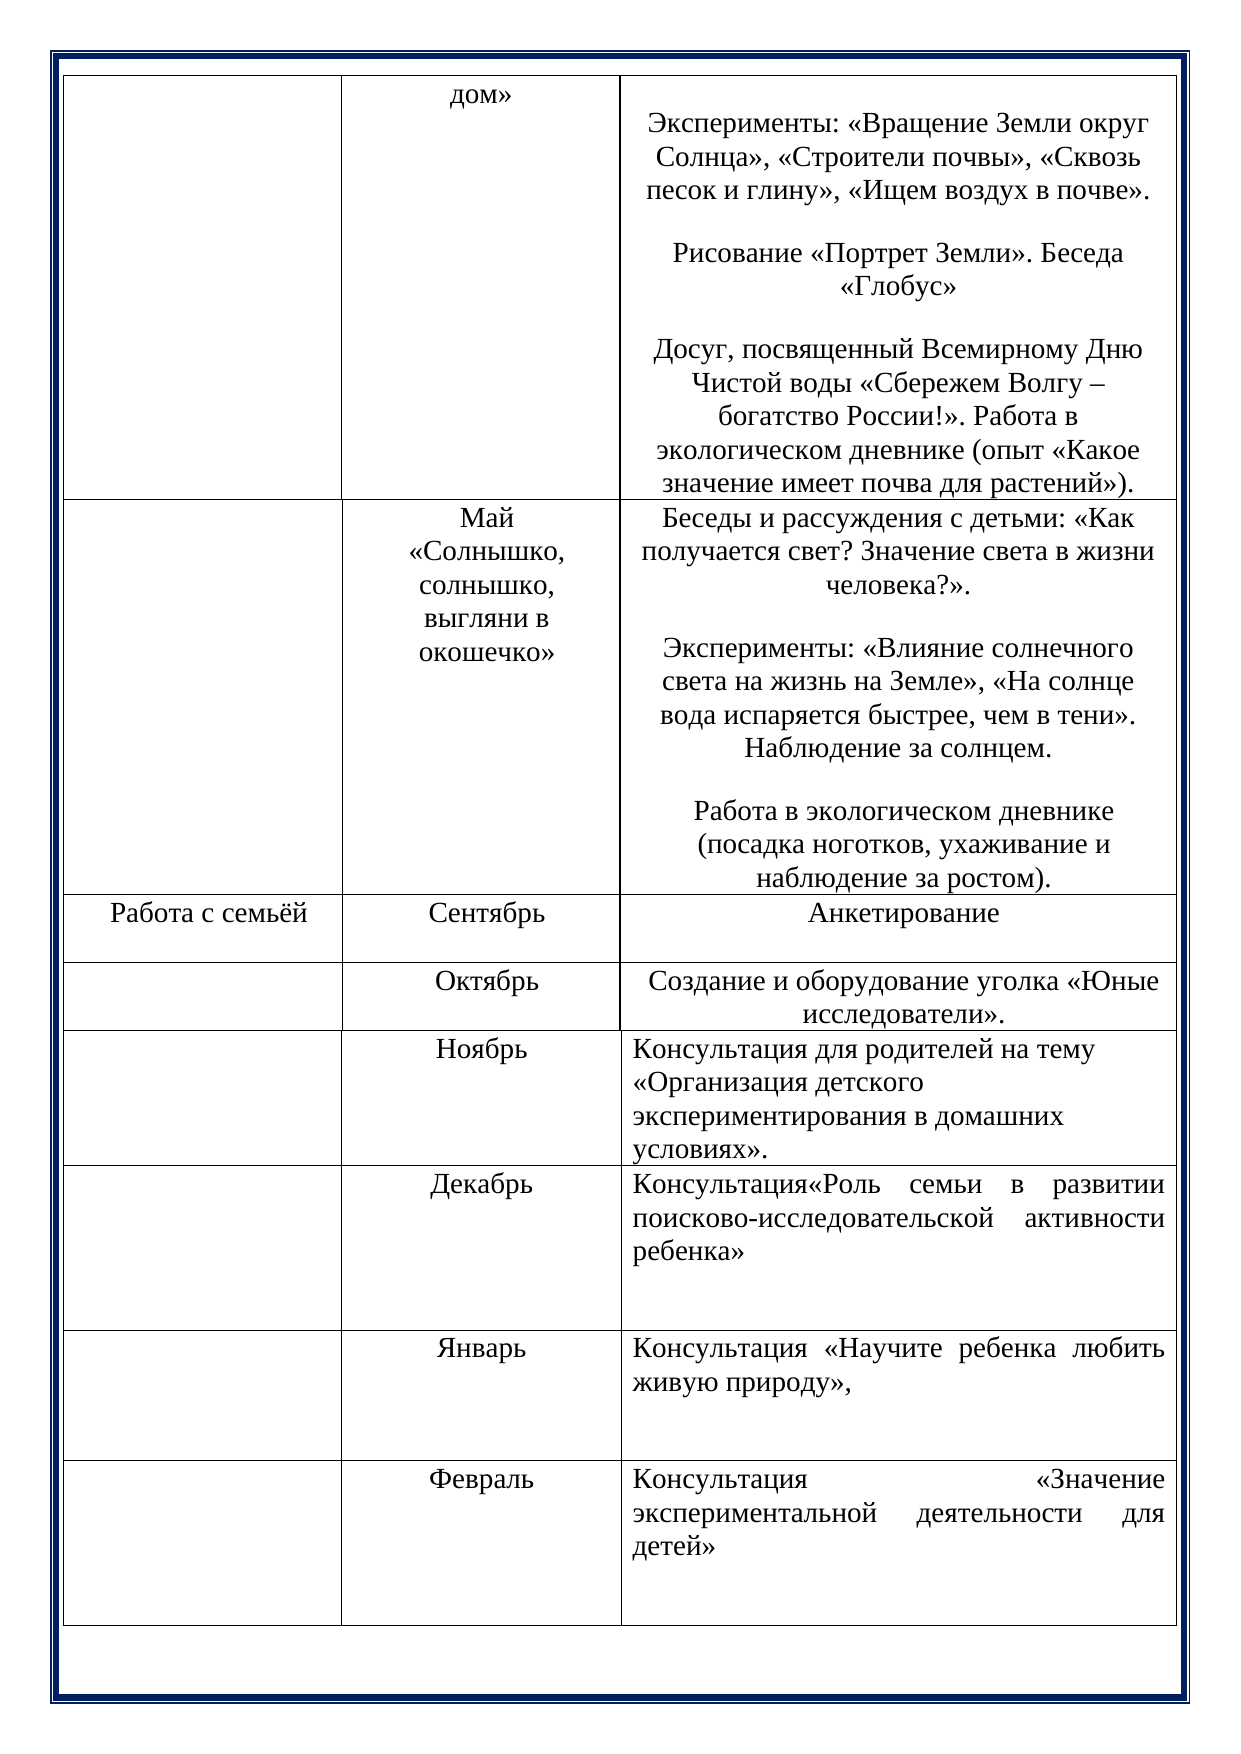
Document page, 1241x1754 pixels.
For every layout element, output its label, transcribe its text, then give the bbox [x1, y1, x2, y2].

table_cell Октябрь [343, 963, 619, 1030]
table_cell Консультация «Научите ребенка любить живую природу», [622, 1331, 1176, 1460]
table_cell Консультация«Роль семьи в развитии поисково-исследовательской активности ребенка» [622, 1166, 1176, 1329]
table_cell [64, 1031, 341, 1165]
table_cell Работа с семьёй [64, 895, 342, 962]
table_cell Анкетирование [621, 895, 1176, 962]
table_cell Консультация для родителей на тему «Организация детского экспериментирования в домашних условиях». [622, 1031, 1176, 1165]
table_cell [64, 500, 342, 894]
table_cell Декабрь [342, 1166, 621, 1329]
table_cell Ноябрь [342, 1031, 621, 1165]
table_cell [621, 76, 1176, 499]
table_cell [64, 76, 341, 499]
table_cell [64, 1166, 341, 1329]
table_cell Консультация «Значение экспериментальной деятельности для детей» [622, 1461, 1176, 1625]
table_cell Сентябрь [343, 895, 619, 962]
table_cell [342, 76, 619, 499]
table_cell Беседы и рассуждения с детьми: «Как получается свет? Значение света в жизни человека?». Эксперименты: «Влияние солнечного света на жизнь на Земле», «На солнце вода испаряется быстрее, чем в тени». Наблюдение за солнцем. Работа в экологическом дневнике (посадка ноготков, ухаживание и наблюдение за ростом). [621, 500, 1176, 894]
table_cell [64, 963, 342, 1030]
table_cell Февраль [342, 1461, 621, 1625]
table_cell Создание и оборудование уголка «Юные исследователи». [621, 963, 1176, 1030]
table_cell Январь [342, 1331, 621, 1460]
table_cell Май «Солнышко, солнышко, выгляни в окошечко» [343, 500, 619, 894]
table_cell [64, 1461, 341, 1625]
table_cell [64, 1331, 341, 1460]
